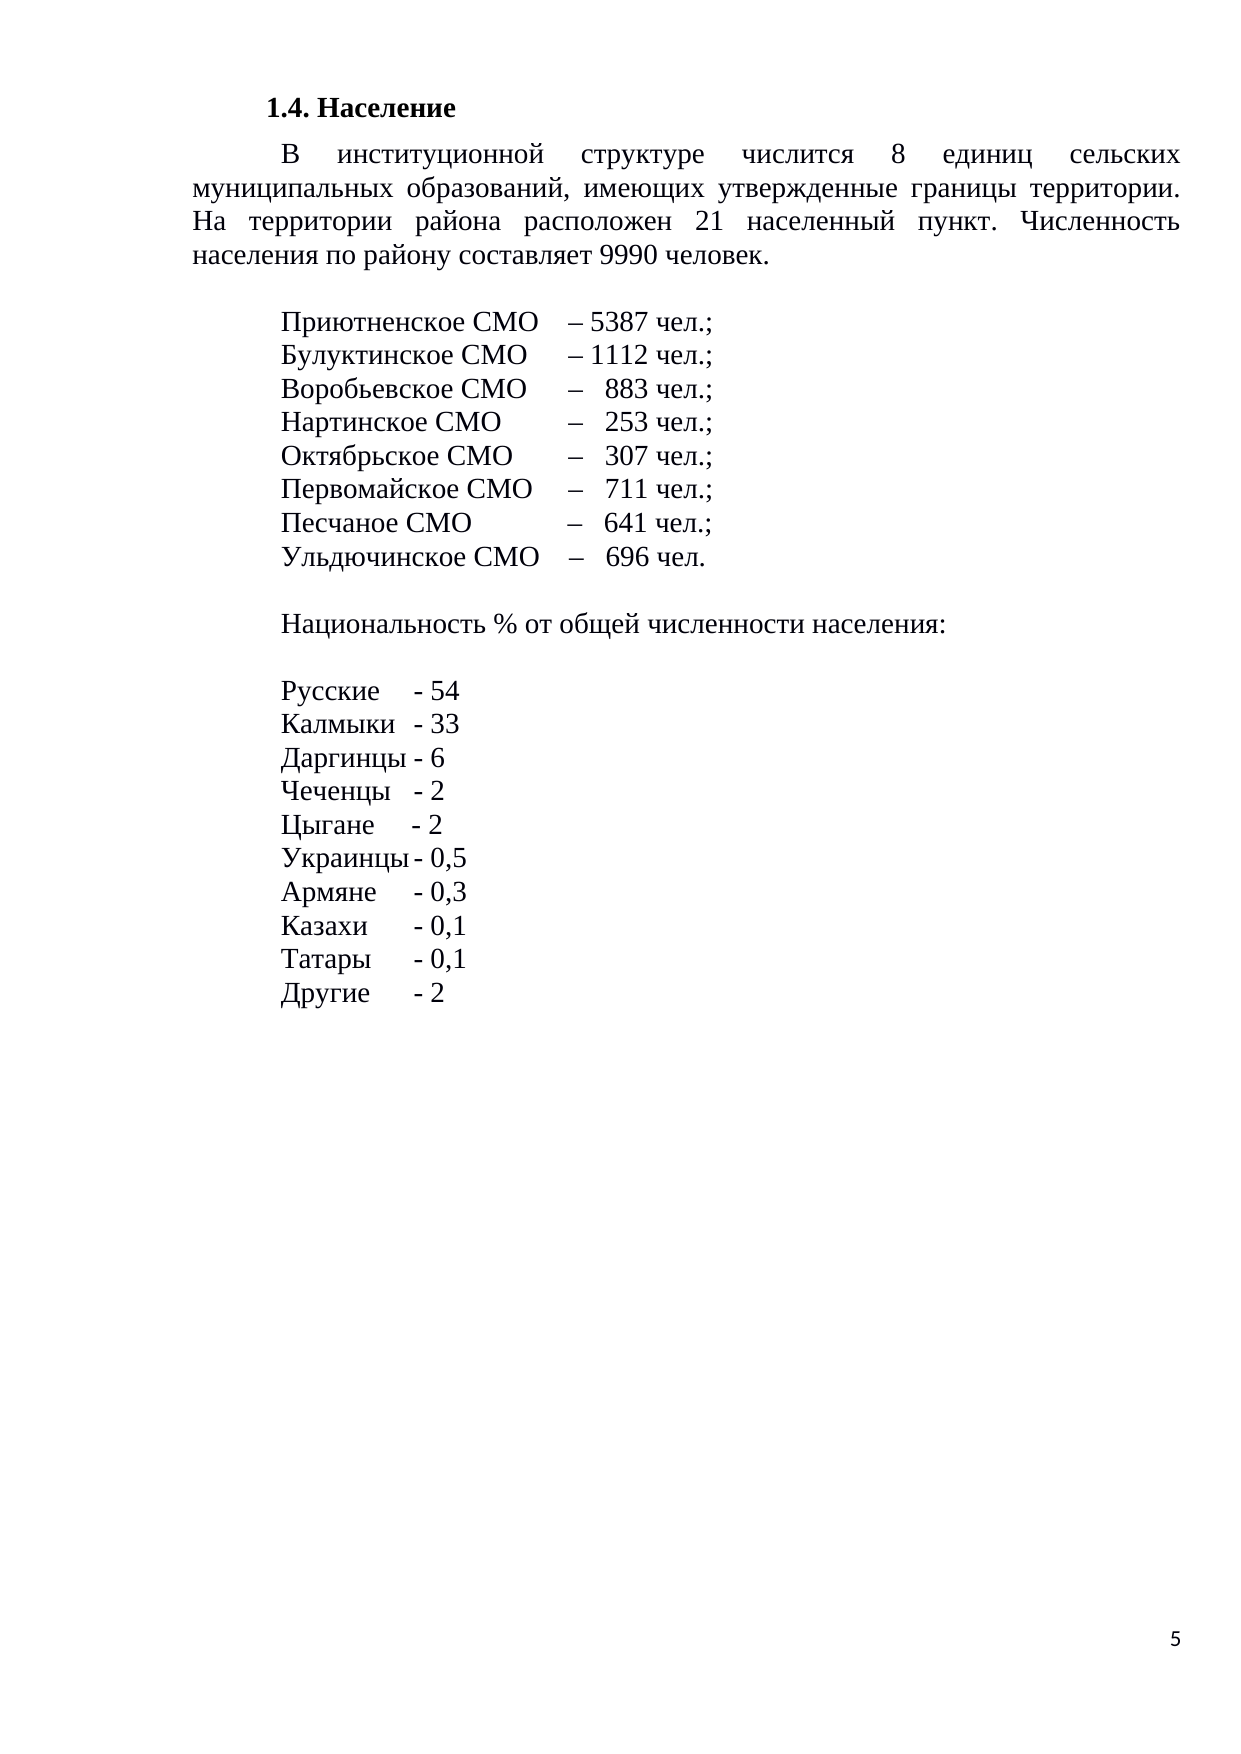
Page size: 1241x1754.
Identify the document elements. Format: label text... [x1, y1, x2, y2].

text Русские - 54 [281, 673, 1181, 706]
text Цыгане - 2 [281, 807, 1181, 841]
text Калмыки - 33 [281, 706, 1181, 740]
text Другие - 2 [281, 975, 1181, 1008]
text Песчаное СМО – 641 чел.; [192, 505, 1181, 539]
text Чеченцы - 2 [281, 773, 1181, 807]
text Казахи - 0,1 [281, 908, 1181, 941]
text 1.4. Население [192, 89, 1181, 124]
text Первомайское СМО – 711 чел.; [192, 472, 1181, 505]
text Приютненское СМО – 5387 чел.; [192, 304, 1181, 337]
text Украинцы - 0,5 [281, 841, 1181, 874]
text В институционной структуре числится 8 единиц сельских муниципальных образований, имеющих утвержденные границы территории. На территории района расположен 21 населенный пункт. Численность населения по району составляет 9990 человек. [192, 136, 1181, 270]
text Воробьевское СМО – 883 чел.; [192, 371, 1181, 404]
text Октябрьское СМО – 307 чел.; [192, 438, 1181, 472]
text Татары - 0,1 [281, 941, 1181, 975]
text Даргинцы - 6 [281, 740, 1181, 773]
text Национальность % от общей численности населения: [281, 606, 1181, 639]
text Нартинское СМО – 253 чел.; [192, 404, 1181, 438]
text Ульдючинское СМО – 696 чел. [192, 539, 1181, 572]
text Булуктинское СМО – 1112 чел.; [192, 337, 1181, 371]
text Армяне - 0,3 [281, 874, 1181, 908]
